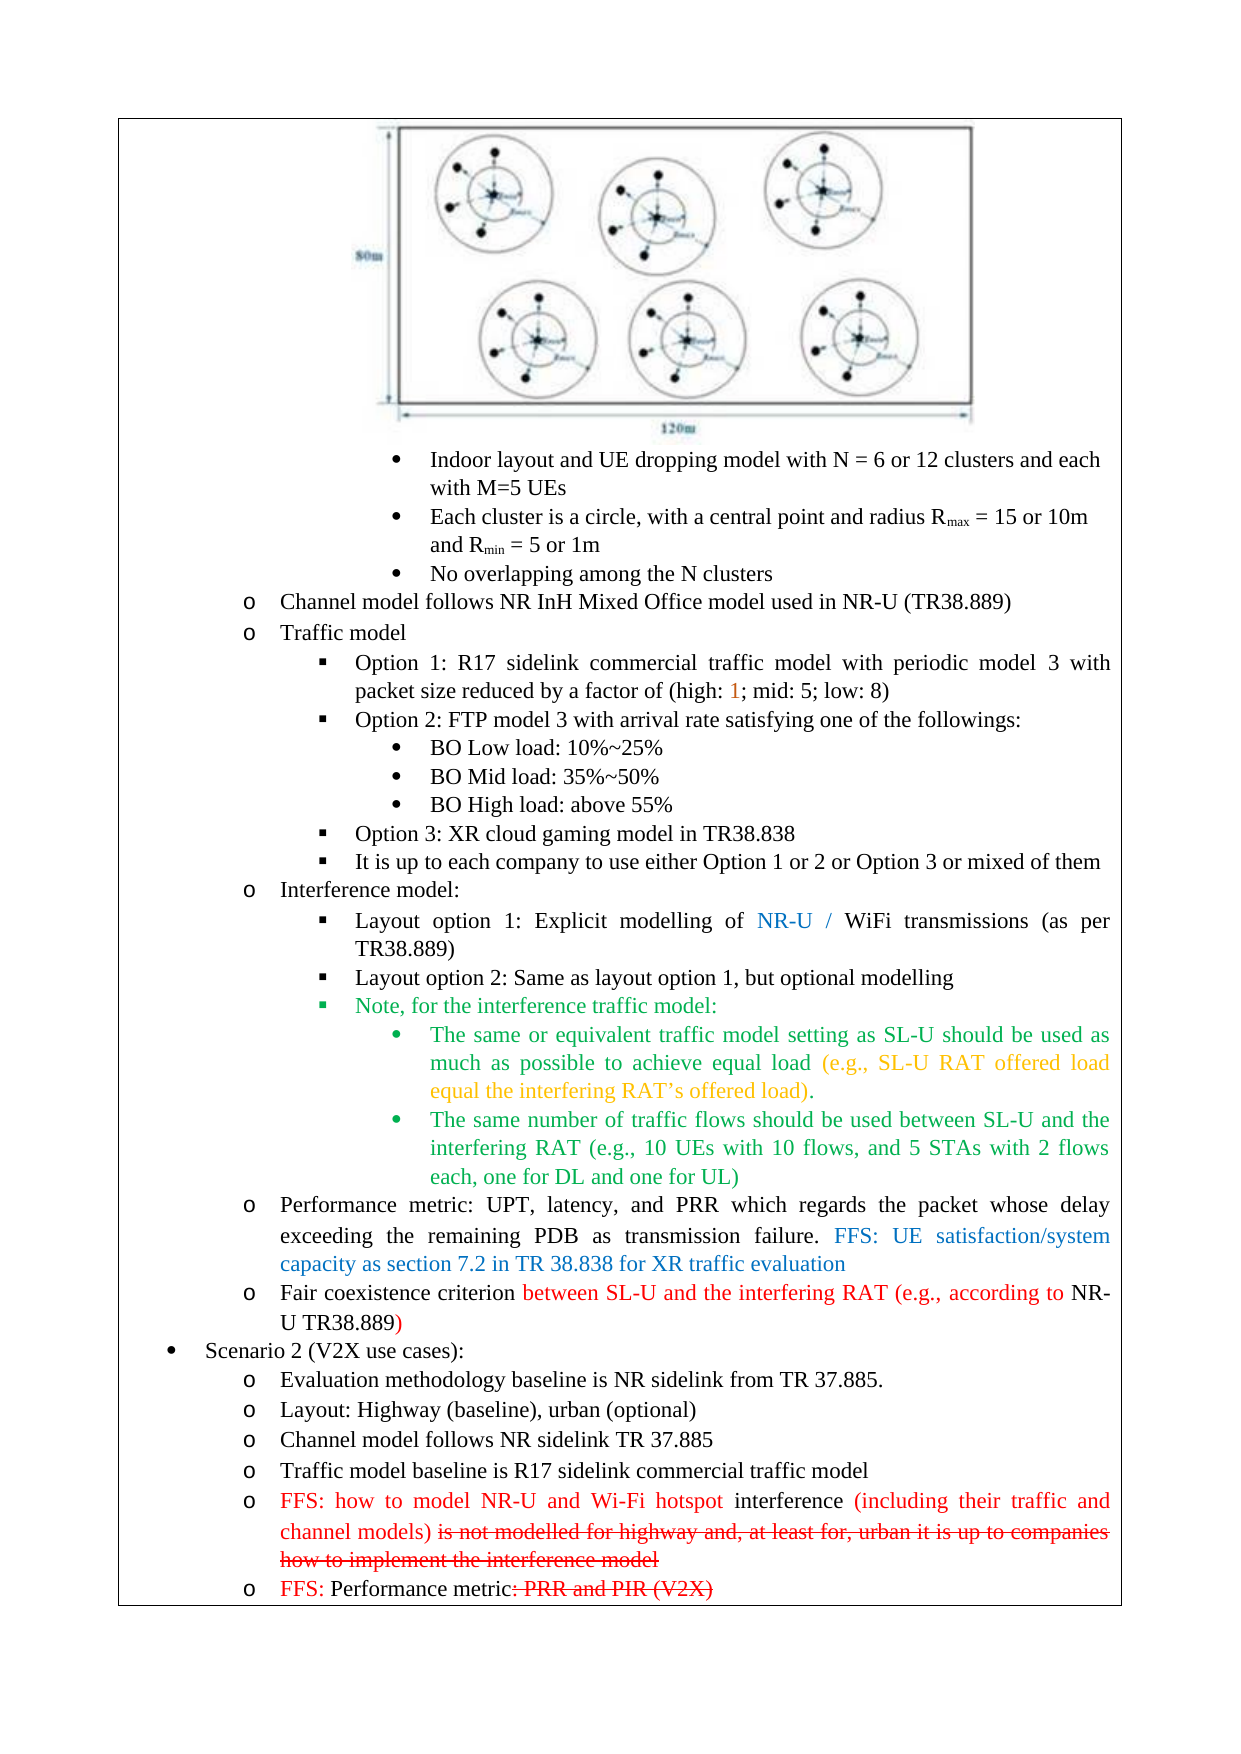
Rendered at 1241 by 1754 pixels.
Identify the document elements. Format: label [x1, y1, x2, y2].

picture [351, 119, 975, 445]
table_header [119, 119, 1121, 1605]
